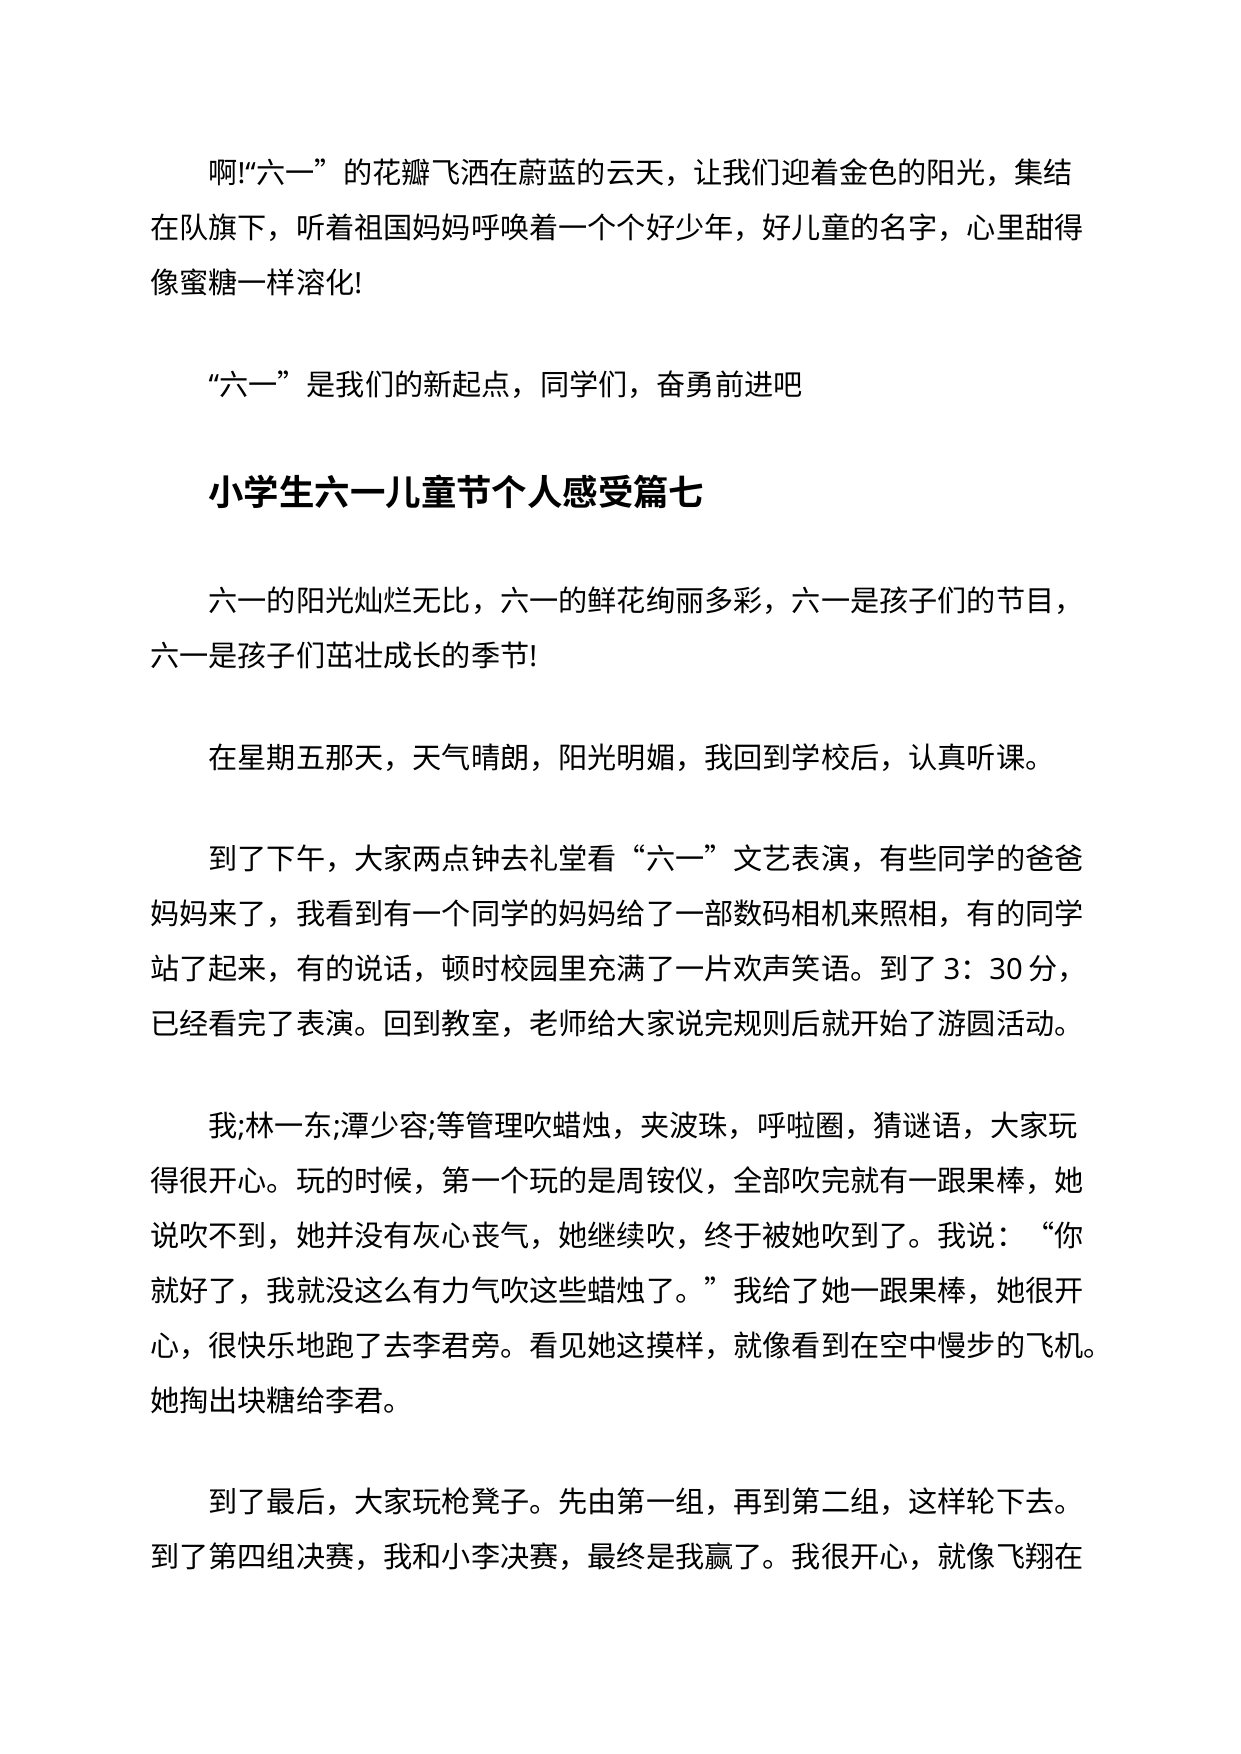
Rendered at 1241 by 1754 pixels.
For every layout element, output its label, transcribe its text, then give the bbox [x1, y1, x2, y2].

text 啊!“六一”的花瓣飞洒在蔚蓝的云天，让我们迎着金色的阳光，集结在队旗下，听着祖国妈妈呼唤着一个个好少年，好儿童的名字，心里甜得像蜜糖一样溶化! [150, 150, 1090, 302]
text 小学生六一儿童节个人感受篇七 [150, 464, 1090, 515]
text 到了下午，大家两点钟去礼堂看“六一”文艺表演，有些同学的爸爸妈妈来了，我看到有一个同学的妈妈给了一部数码相机来照相，有的同学站了起来，有的说话，顿时校园里充满了一片欢声笑语。到了3：30分，已经看完了表演。回到教室，老师给大家说完规则后就开始了游圆活动。 [150, 836, 1090, 1043]
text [150, 1479, 1090, 1576]
text 在星期五那天，天气晴朗，阳光明媚，我回到学校后，认真听课。 [150, 734, 1090, 776]
text 我;林一东;潭少容;等管理吹蜡烛，夹波珠，呼啦圈，猜谜语，大家玩得很开心。玩的时候，第一个玩的是周铵仪，全部吹完就有一跟果棒，她说吹不到，她并没有灰心丧气，她继续吹，终于被她吹到了。我说：“你就好了，我就没这么有力气吹这些蜡烛了。”我给了她一跟果棒，她很开心，很快乐地跑了去李君旁。看见她这摸样，就像看到在空中慢步的飞机。她掏出块糖给李君。 [150, 1102, 1090, 1419]
text “六一”是我们的新起点，同学们，奋勇前进吧 [150, 362, 1090, 404]
text 六一的阳光灿烂无比，六一的鲜花绚丽多彩，六一是孩子们的节目，六一是孩子们茁壮成长的季节! [150, 577, 1090, 674]
